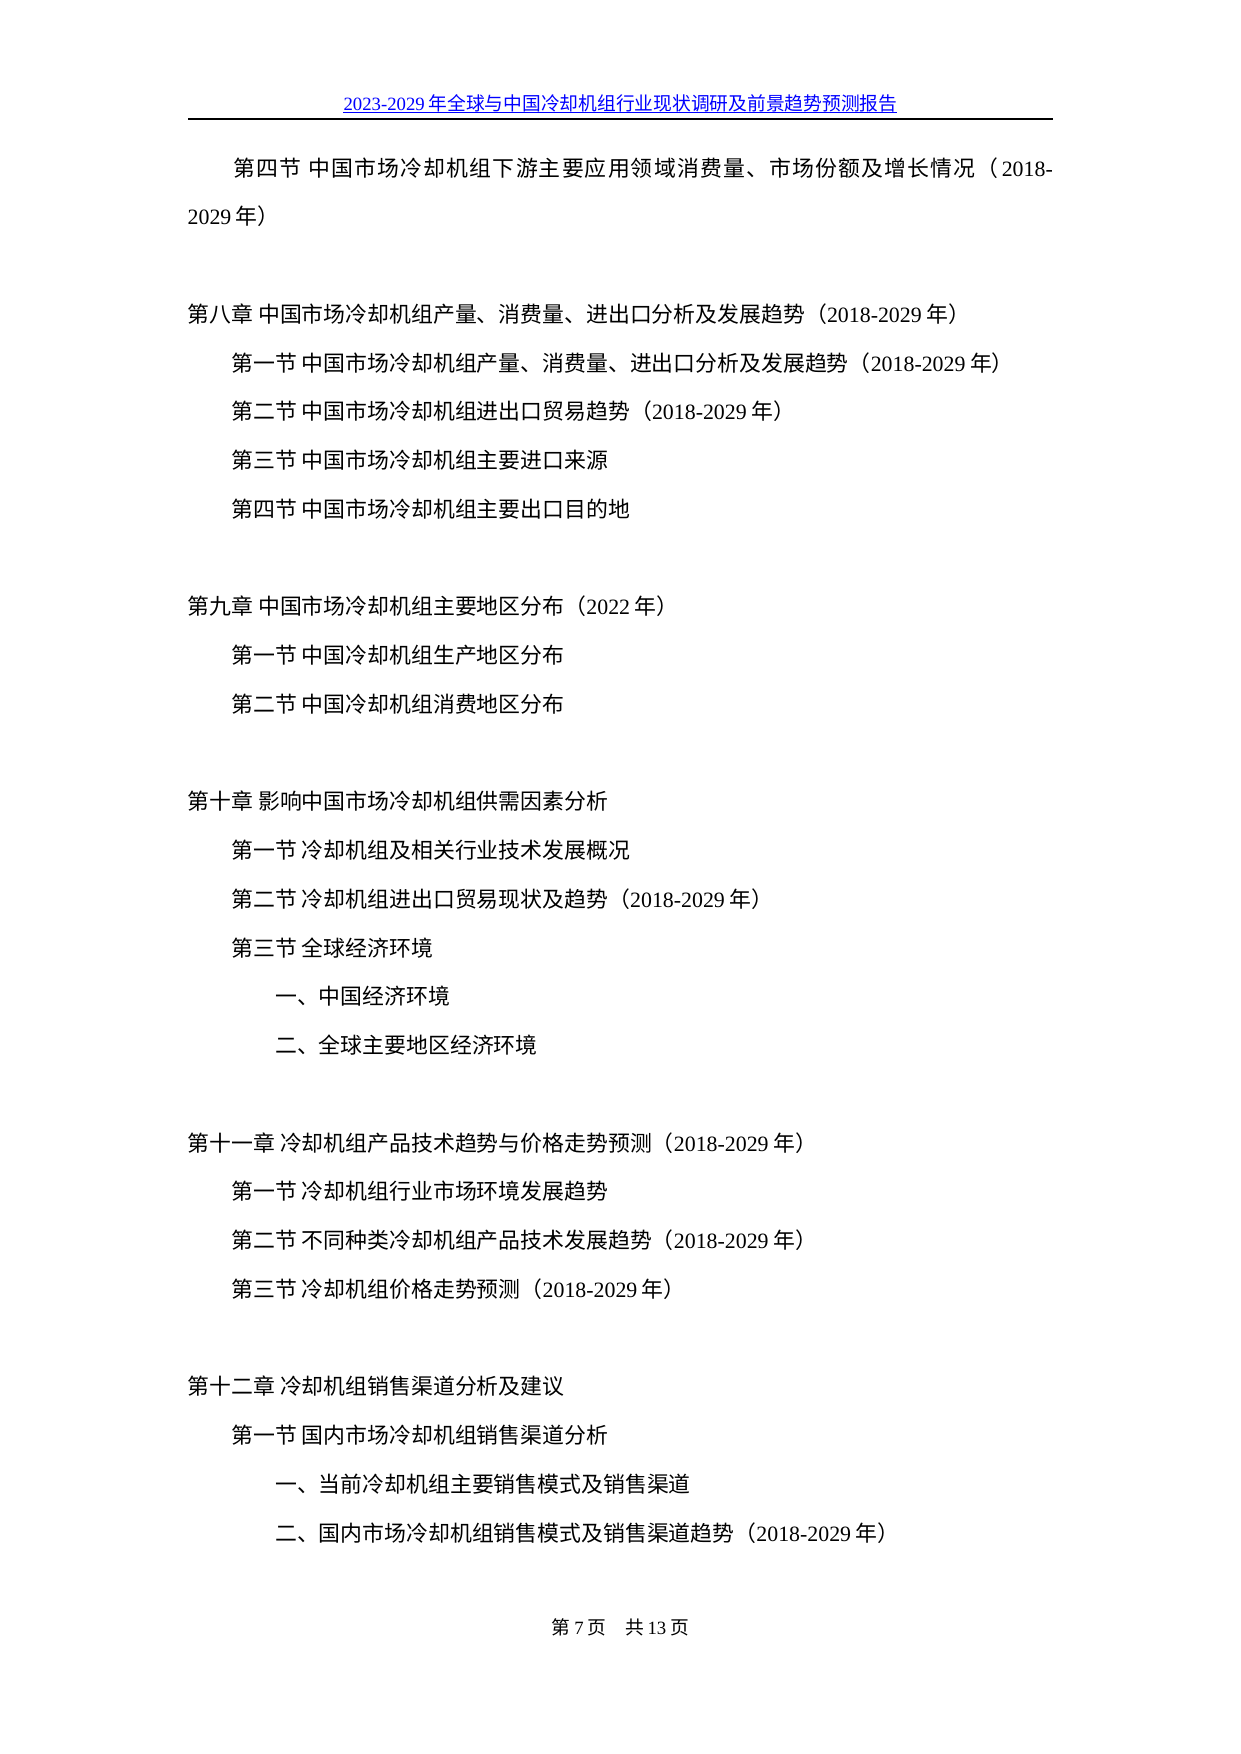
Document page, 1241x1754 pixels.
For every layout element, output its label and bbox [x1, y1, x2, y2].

text [187, 150, 1053, 1548]
